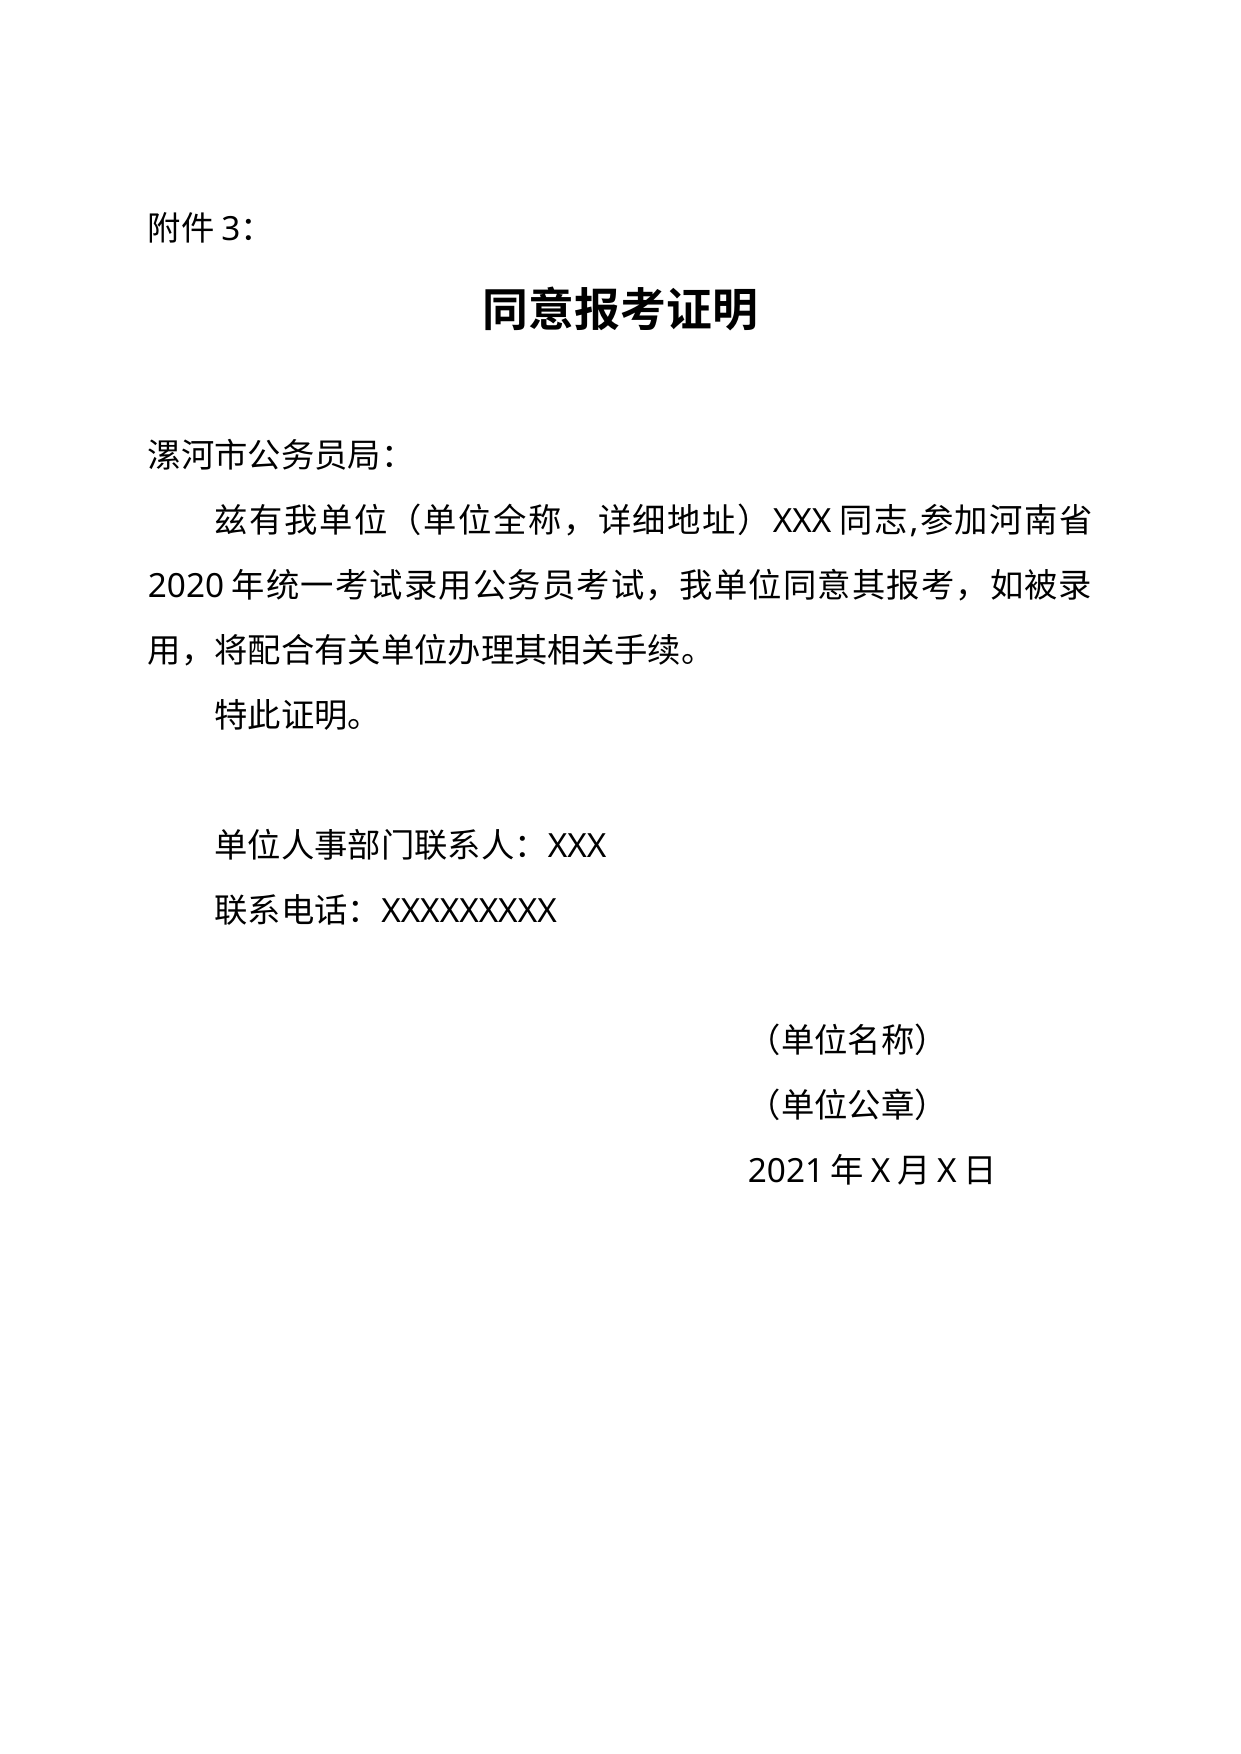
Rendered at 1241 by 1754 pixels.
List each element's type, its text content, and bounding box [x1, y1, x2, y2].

text （单位名称） [148, 1006, 1093, 1071]
text 2021年X月X日 [148, 1136, 1093, 1201]
text 单位人事部门联系人：XXX [148, 811, 1093, 876]
text 兹有我单位（单位全称，详细地址）XXX同志,参加河南省2020年统一考试录用公务员考试，我单位同意其报考，如被录用，将配合有关单位办理其相关手续。 [148, 486, 1093, 681]
text （单位公章） [148, 1071, 1093, 1136]
text 附件3： [148, 193, 1093, 258]
text 漯河市公务员局： [148, 421, 1093, 486]
text 联系电话：XXXXXXXXX [148, 876, 1093, 941]
text 特此证明。 [148, 681, 1093, 746]
text 同意报考证明 [148, 258, 1093, 356]
